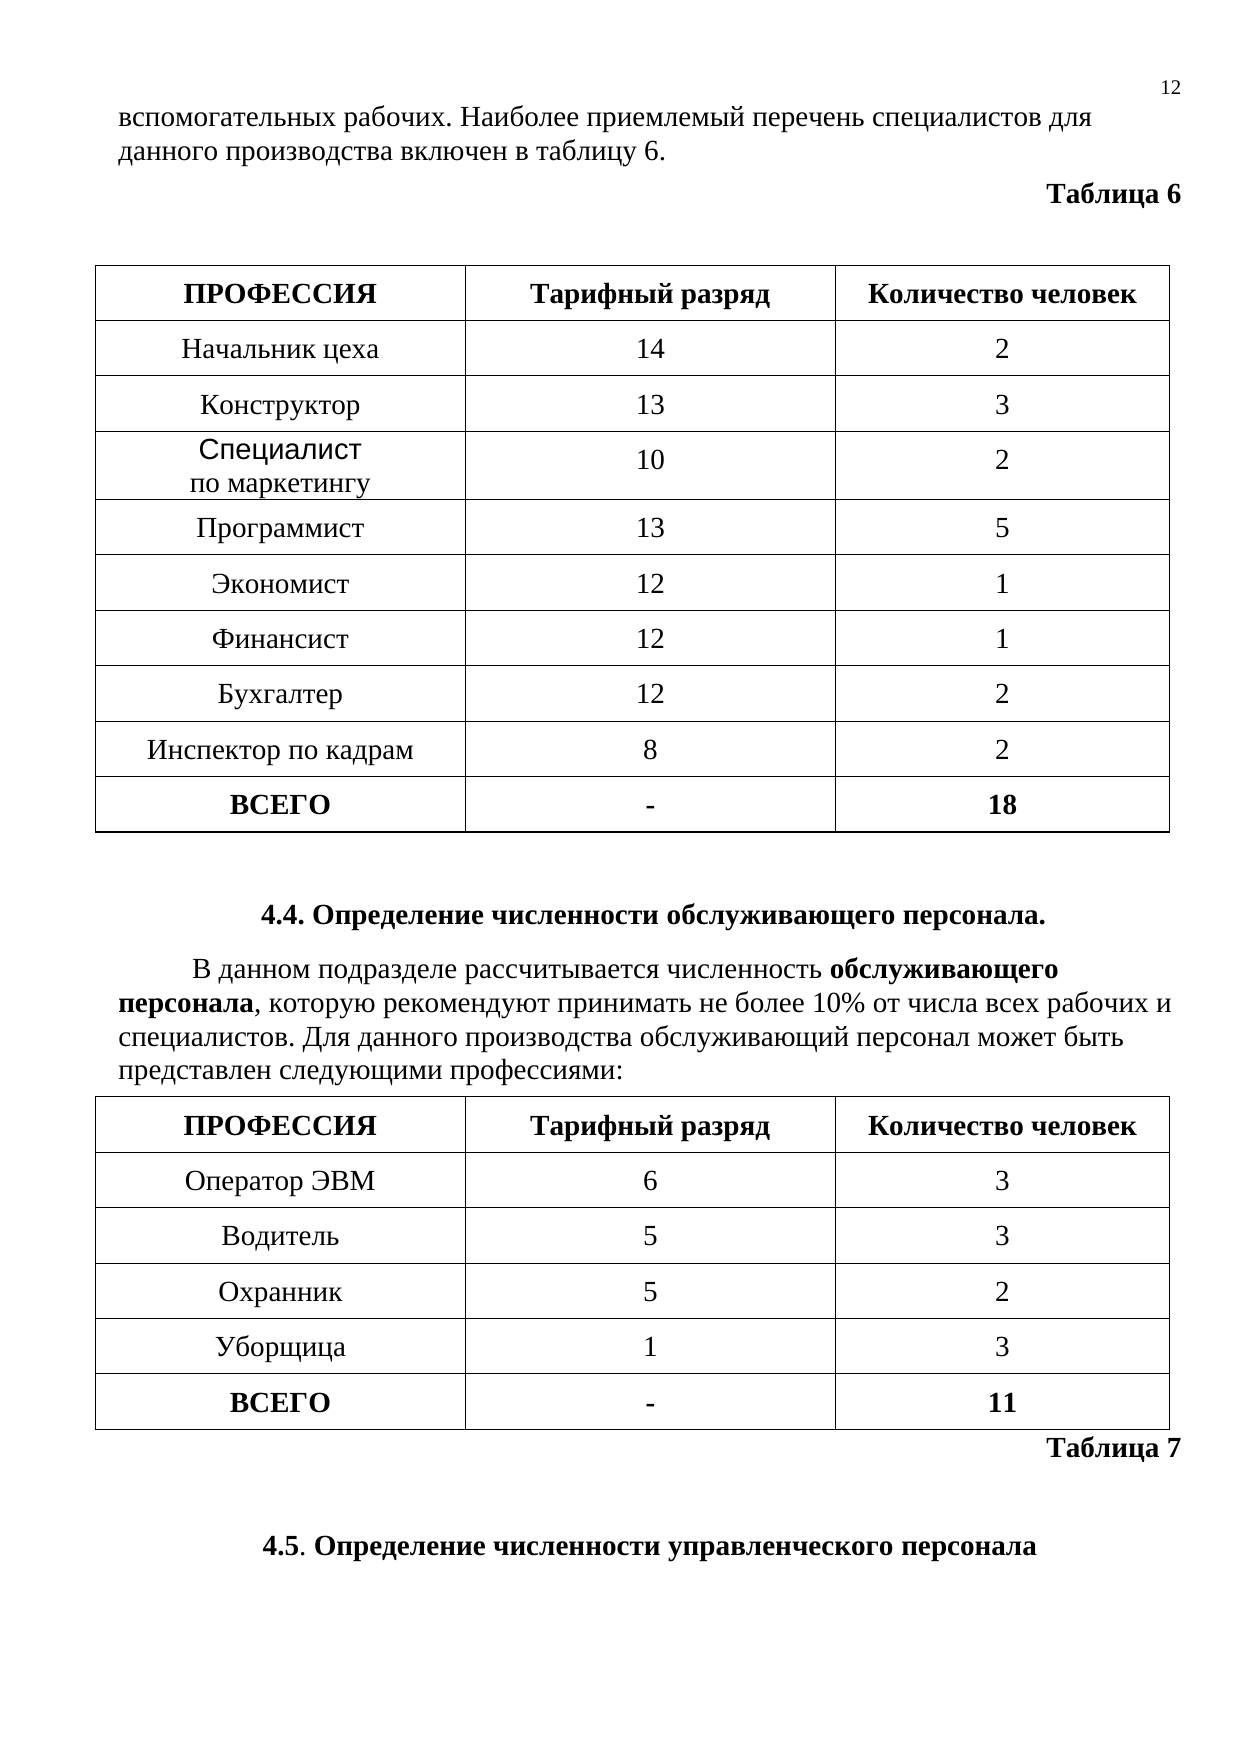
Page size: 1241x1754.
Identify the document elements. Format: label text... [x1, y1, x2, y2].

table_cell 1 [466, 1319, 835, 1373]
table_cell Водитель [96, 1208, 465, 1262]
text 4.5. Определение численности управленческого персонала [118, 1528, 1181, 1562]
table_cell 5 [466, 1264, 835, 1318]
table_cell 1 [836, 555, 1169, 610]
table_cell 5 [466, 1208, 835, 1262]
table_cell 8 [466, 722, 835, 776]
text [118, 99, 1181, 166]
table_header ПРОФЕССИЯ [96, 266, 465, 320]
table_cell Специалист по маркетингу [96, 432, 465, 499]
table_cell ВСЕГО [96, 777, 465, 831]
table_cell Экономист [96, 555, 465, 610]
table_cell Охранник [96, 1264, 465, 1318]
table_cell - [466, 1374, 835, 1429]
table_cell Бухгалтер [96, 666, 465, 721]
table_cell 6 [466, 1153, 835, 1207]
table_cell 3 [836, 1208, 1169, 1262]
table_header Тарифный разряд [466, 266, 835, 320]
table_cell 2 [836, 321, 1169, 375]
table_cell 3 [836, 1153, 1169, 1207]
table_cell 13 [466, 500, 835, 554]
table_cell 14 [466, 321, 835, 375]
text Таблица 6 [118, 177, 1181, 210]
text Таблица 7 [118, 1430, 1181, 1463]
table_cell Программист [96, 500, 465, 554]
table_header Количество человек [836, 1097, 1169, 1152]
table_header Тарифный разряд [466, 1097, 835, 1152]
table_cell 2 [836, 432, 1169, 499]
table_cell 12 [466, 555, 835, 610]
table_cell ВСЕГО [96, 1374, 465, 1429]
table_cell Уборщица [96, 1319, 465, 1373]
table_header Количество человек [836, 266, 1169, 320]
table_cell 5 [836, 500, 1169, 554]
text В данном подразделе рассчитывается численность обслуживающего персонала, которую рекомендуют принимать не более 10% от числа всех рабочих и специалистов. Для данного производства обслуживающий персонал может быть представлен следующими профессиями: [118, 952, 1181, 1086]
table_cell 18 [836, 777, 1169, 831]
table_cell Инспектор по кадрам [96, 722, 465, 776]
table_cell 12 [466, 666, 835, 721]
table_cell Оператор ЭВМ [96, 1153, 465, 1207]
table_header ПРОФЕССИЯ [96, 1097, 465, 1152]
text 4.4. Определение численности обслуживающего персонала. [118, 897, 1181, 931]
table_cell 2 [836, 1264, 1169, 1318]
table_cell 10 [466, 432, 835, 499]
table_cell 2 [836, 666, 1169, 721]
table_cell 11 [836, 1374, 1169, 1429]
table_cell 3 [836, 376, 1169, 431]
table_cell Финансист [96, 611, 465, 665]
table_cell 1 [836, 611, 1169, 665]
table_cell Конструктор [96, 376, 465, 431]
table_cell - [466, 777, 835, 831]
table_cell 2 [836, 722, 1169, 776]
table_cell 13 [466, 376, 835, 431]
table_cell 12 [466, 611, 835, 665]
table_cell 3 [836, 1319, 1169, 1373]
table_cell Начальник цеха [96, 321, 465, 375]
